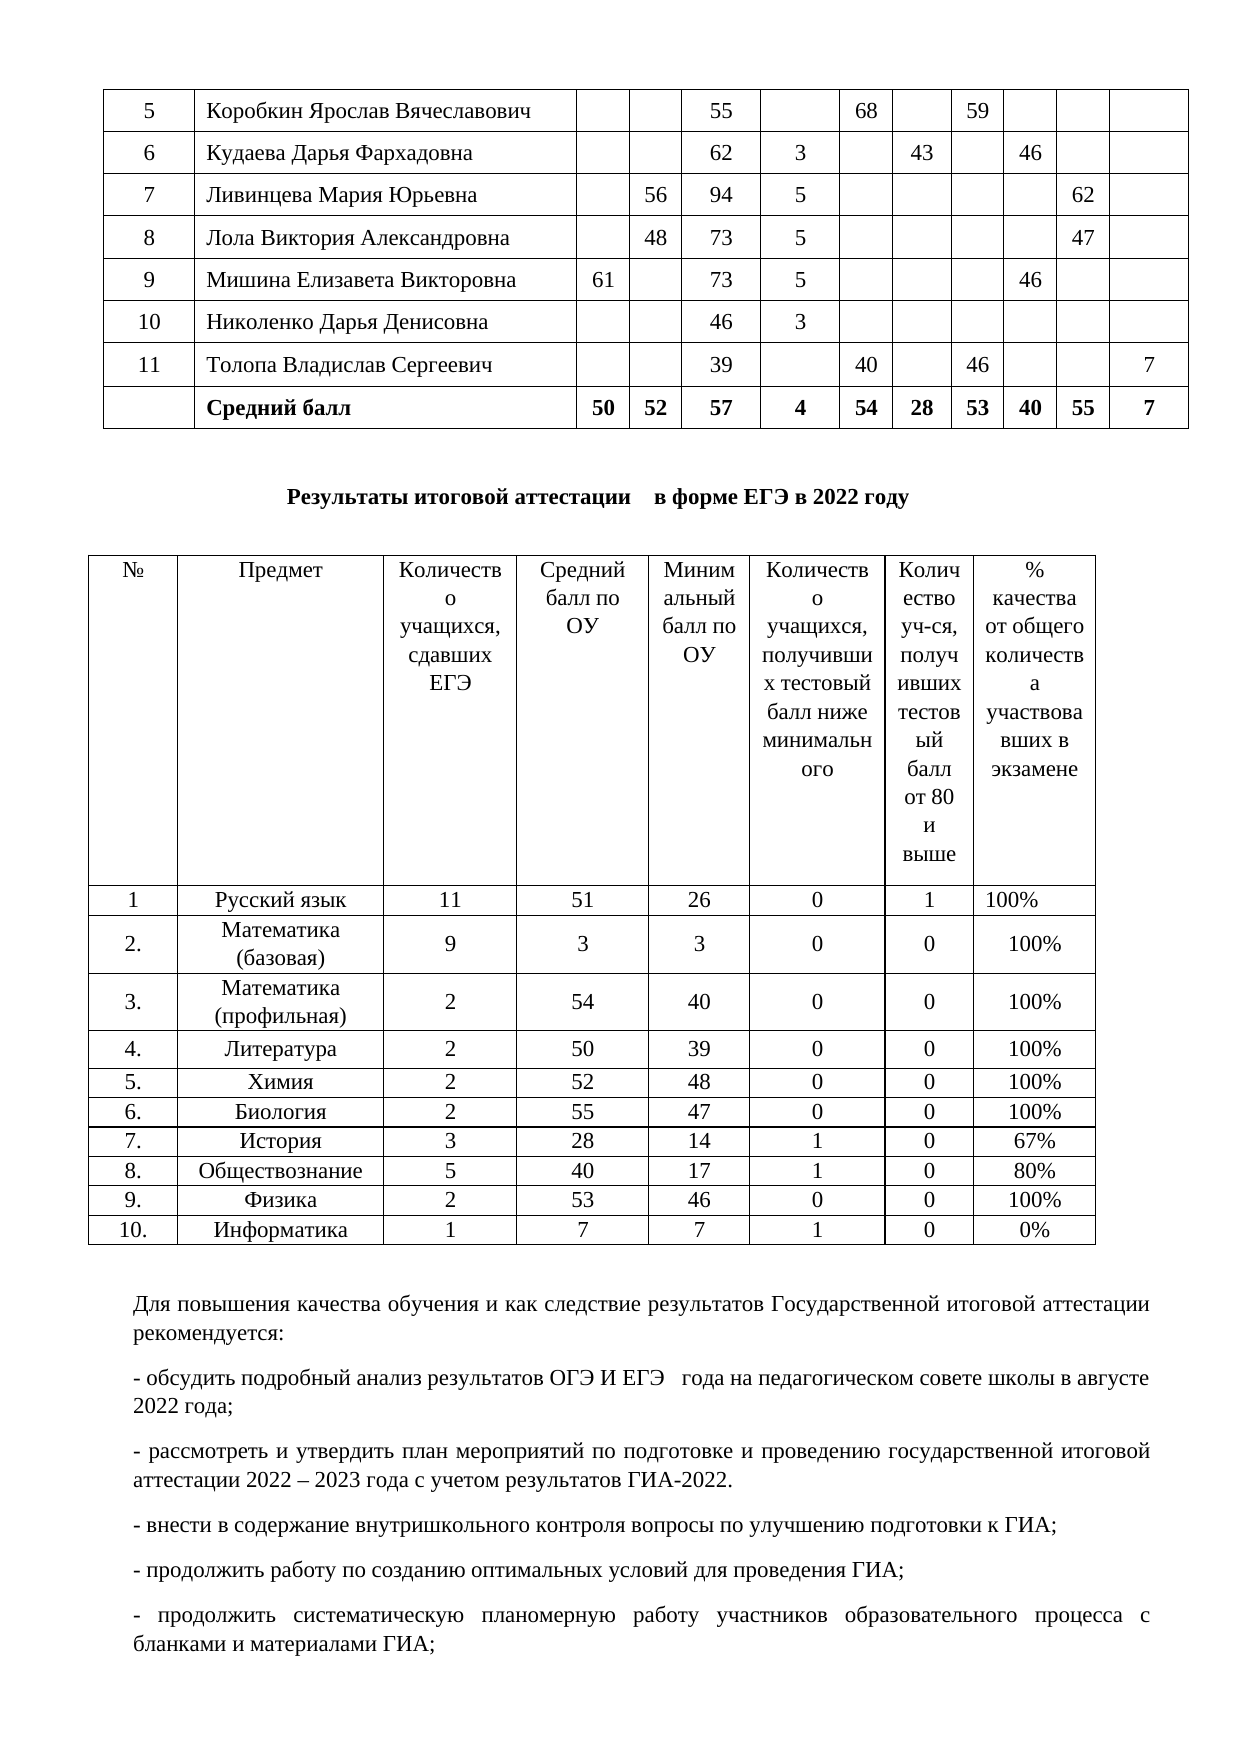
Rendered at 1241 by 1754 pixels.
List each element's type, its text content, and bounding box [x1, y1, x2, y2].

table_cell 0 [750, 916, 884, 972]
table_cell 0 [750, 1069, 884, 1097]
table_cell Кудаева Дарья Фархадовна [195, 132, 576, 173]
table_cell 5 [104, 90, 194, 131]
table_cell [1057, 132, 1109, 173]
table_cell 10. [89, 1216, 177, 1244]
table_cell 0 [750, 1186, 884, 1215]
table_cell 1 [384, 1216, 516, 1244]
table_cell [630, 343, 681, 386]
table_cell Информатика [178, 1216, 383, 1244]
table_cell 46 [649, 1186, 749, 1215]
table_cell 4. [89, 1031, 177, 1067]
table_cell 73 [682, 259, 760, 299]
table_cell 0 [886, 1186, 973, 1215]
table_cell [761, 343, 839, 386]
table_cell 43 [893, 132, 951, 173]
table_cell 9 [104, 259, 194, 299]
table_cell 10 [104, 301, 194, 342]
table_cell 0 [886, 1216, 973, 1244]
table_cell Николенко Дарья Денисовна [195, 301, 576, 342]
table_cell 100% [974, 886, 1095, 914]
table_cell 46 [1004, 132, 1056, 173]
table_cell 100% [974, 1186, 1095, 1215]
table_cell 0 [750, 1098, 884, 1126]
table_cell 80% [974, 1157, 1095, 1185]
table_cell Толопа Владислав Сергеевич [195, 343, 576, 386]
table_cell История [178, 1128, 383, 1156]
table_cell [577, 90, 629, 131]
table_cell 28 [517, 1128, 648, 1156]
table_header Количество уч-ся, получивших тестовый балл от 80 и выше [886, 556, 973, 885]
table_cell 5 [761, 216, 839, 257]
table_cell 100% [974, 1069, 1095, 1097]
table_cell 7 [517, 1216, 648, 1244]
table_cell [840, 301, 892, 342]
table_cell [893, 259, 951, 299]
table_cell [630, 259, 681, 299]
table_cell 0 [886, 1069, 973, 1097]
table_cell [1004, 301, 1056, 342]
table_cell 5 [384, 1157, 516, 1185]
table_cell 73 [682, 216, 760, 257]
table_cell 40 [840, 343, 892, 386]
table_cell 2 [384, 1098, 516, 1126]
table_cell 28 [893, 387, 951, 428]
table_cell [1057, 301, 1109, 342]
text - продолжить работу по созданию оптимальных условий для проведения ГИА; [133, 1556, 1152, 1582]
table_cell [1057, 259, 1109, 299]
table_cell 100% [974, 974, 1095, 1030]
table_cell [893, 90, 951, 131]
table_cell [630, 301, 681, 342]
table_cell 0 [886, 1157, 973, 1185]
table_cell 55 [682, 90, 760, 131]
table_cell [1110, 259, 1188, 299]
table_cell 7. [89, 1128, 177, 1156]
table_cell 94 [682, 174, 760, 215]
table_cell Математика (профильная) [178, 974, 383, 1030]
table_cell [840, 216, 892, 257]
table_header Средний балл по ОУ [517, 556, 648, 885]
table_cell 50 [577, 387, 629, 428]
text - внести в содержание внутришкольного контроля вопросы по улучшению подготовки к ГИА; [133, 1511, 1152, 1537]
table_cell 17 [649, 1157, 749, 1185]
table_cell 5. [89, 1069, 177, 1097]
table_cell 3 [761, 301, 839, 342]
table_cell [104, 387, 194, 428]
table_cell 6. [89, 1098, 177, 1126]
table_cell 14 [649, 1128, 749, 1156]
text - продолжить систематическую планомерную работу участников образовательного процесса с бланками и материалами ГИА; [133, 1601, 1152, 1656]
table_cell Химия [178, 1069, 383, 1097]
table_cell 2 [384, 1069, 516, 1097]
table_cell 46 [952, 343, 1003, 386]
table_header Количество учащихся, сдавших ЕГЭ [384, 556, 516, 885]
table_cell [1110, 301, 1188, 342]
table_cell 48 [649, 1069, 749, 1097]
table_cell 3 [517, 916, 648, 972]
table_cell Русский язык [178, 886, 383, 914]
table_cell 52 [630, 387, 681, 428]
table_cell 3 [761, 132, 839, 173]
table_cell 5 [761, 259, 839, 299]
table_cell 8 [104, 216, 194, 257]
table_cell 55 [517, 1098, 648, 1126]
table_cell 100% [974, 1098, 1095, 1126]
table_cell [577, 132, 629, 173]
table_cell 11 [384, 886, 516, 914]
text Результаты итоговой аттестации в форме ЕГЭ в 2022 году [44, 483, 1152, 509]
table_cell 8. [89, 1157, 177, 1185]
table_cell 62 [682, 132, 760, 173]
table_cell [840, 132, 892, 173]
table_cell 56 [630, 174, 681, 215]
table_cell 68 [840, 90, 892, 131]
table_cell [761, 90, 839, 131]
table_cell 6 [104, 132, 194, 173]
table_cell 9. [89, 1186, 177, 1215]
table_cell 1 [750, 1128, 884, 1156]
table_cell [952, 259, 1003, 299]
table_cell [630, 132, 681, 173]
table_cell [952, 216, 1003, 257]
table_cell 7 [104, 174, 194, 215]
table_cell 1 [750, 1216, 884, 1244]
table_cell 3 [384, 1128, 516, 1156]
table_cell 0 [750, 1031, 884, 1067]
table_cell 59 [952, 90, 1003, 131]
table_cell 40 [1004, 387, 1056, 428]
table_cell [893, 174, 951, 215]
table_cell [1110, 132, 1188, 173]
table_header Количество учащихся, получивших тестовый балл ниже минимального [750, 556, 884, 885]
table_cell 62 [1057, 174, 1109, 215]
table_cell Лола Виктория Александровна [195, 216, 576, 257]
table_cell 39 [682, 343, 760, 386]
table_cell 39 [649, 1031, 749, 1067]
table_cell [840, 174, 892, 215]
table_cell [1110, 90, 1188, 131]
text - рассмотреть и утвердить план мероприятий по подготовке и проведению государственной итоговой аттестации 2022 – 2023 года с учетом результатов ГИА-2022. [133, 1437, 1152, 1492]
table_cell [893, 216, 951, 257]
table_cell [630, 90, 681, 131]
table_cell 1 [886, 886, 973, 914]
table_cell 61 [577, 259, 629, 299]
table_cell Ливинцева Мария Юрьевна [195, 174, 576, 215]
table_cell 3. [89, 974, 177, 1030]
table_cell 2. [89, 916, 177, 972]
table_header % качества от общего количества участвовавших в экзамене [974, 556, 1095, 885]
table_cell [577, 343, 629, 386]
table_cell 100% [974, 916, 1095, 972]
table_cell [952, 174, 1003, 215]
table_cell 0 [886, 1098, 973, 1126]
table_cell 9 [384, 916, 516, 972]
table_cell Математика (базовая) [178, 916, 383, 972]
table_cell 0% [974, 1216, 1095, 1244]
table_cell [1110, 174, 1188, 215]
table_cell 2 [384, 1186, 516, 1215]
table_header Предмет [178, 556, 383, 885]
table_cell 1 [89, 886, 177, 914]
table_cell Физика [178, 1186, 383, 1215]
table_cell 57 [682, 387, 760, 428]
table_cell [893, 301, 951, 342]
table_cell 7 [1110, 343, 1188, 386]
table_cell 51 [517, 886, 648, 914]
table_cell 11 [104, 343, 194, 386]
table_cell 0 [750, 974, 884, 1030]
table_cell 2 [384, 1031, 516, 1067]
table_cell [952, 132, 1003, 173]
table_cell 26 [649, 886, 749, 914]
text Для повышения качества обучения и как следствие результатов Государственной итоговой аттестации рекомендуется: [133, 1290, 1152, 1345]
table_cell 47 [1057, 216, 1109, 257]
table_cell [577, 301, 629, 342]
table_cell [1057, 343, 1109, 386]
table_cell [577, 216, 629, 257]
table_cell [1004, 174, 1056, 215]
table_cell 2 [384, 974, 516, 1030]
table_cell 55 [1057, 387, 1109, 428]
table_cell Биология [178, 1098, 383, 1126]
table_cell [577, 174, 629, 215]
table_cell [1110, 216, 1188, 257]
table_cell 67% [974, 1128, 1095, 1156]
table_header Минимальный балл по ОУ [649, 556, 749, 885]
table_cell 0 [750, 886, 884, 914]
table_cell 100% [974, 1031, 1095, 1067]
table_cell 50 [517, 1031, 648, 1067]
table_cell 3 [649, 916, 749, 972]
table_cell Обществознание [178, 1157, 383, 1185]
table_cell 5 [761, 174, 839, 215]
table_cell 52 [517, 1069, 648, 1097]
table_cell 0 [886, 974, 973, 1030]
table_cell Средний балл [195, 387, 576, 428]
table_cell 40 [649, 974, 749, 1030]
table_cell [893, 343, 951, 386]
table_cell 48 [630, 216, 681, 257]
table_cell [1057, 90, 1109, 131]
table_cell 53 [517, 1186, 648, 1215]
table_cell 46 [1004, 259, 1056, 299]
table_cell [1004, 90, 1056, 131]
table_header № [89, 556, 177, 885]
table_cell 0 [886, 916, 973, 972]
table_cell 54 [517, 974, 648, 1030]
table_cell 0 [886, 1128, 973, 1156]
table_cell Литература [178, 1031, 383, 1067]
table_cell 53 [952, 387, 1003, 428]
table_cell [1004, 343, 1056, 386]
text - обсудить подробный анализ результатов ОГЭ И ЕГЭ года на педагогическом совете школы в августе 2022 года; [133, 1364, 1152, 1419]
table_cell 0 [886, 1031, 973, 1067]
table_cell 7 [1110, 387, 1188, 428]
table_cell 1 [750, 1157, 884, 1185]
table_cell Мишина Елизавета Викторовна [195, 259, 576, 299]
table_cell 7 [649, 1216, 749, 1244]
table_cell 4 [761, 387, 839, 428]
table_cell Коробкин Ярослав Вячеславович [195, 90, 576, 131]
table_cell [840, 259, 892, 299]
table_cell [1004, 216, 1056, 257]
table_cell 47 [649, 1098, 749, 1126]
table_cell [952, 301, 1003, 342]
table_cell 54 [840, 387, 892, 428]
table_cell 40 [517, 1157, 648, 1185]
table_cell 46 [682, 301, 760, 342]
